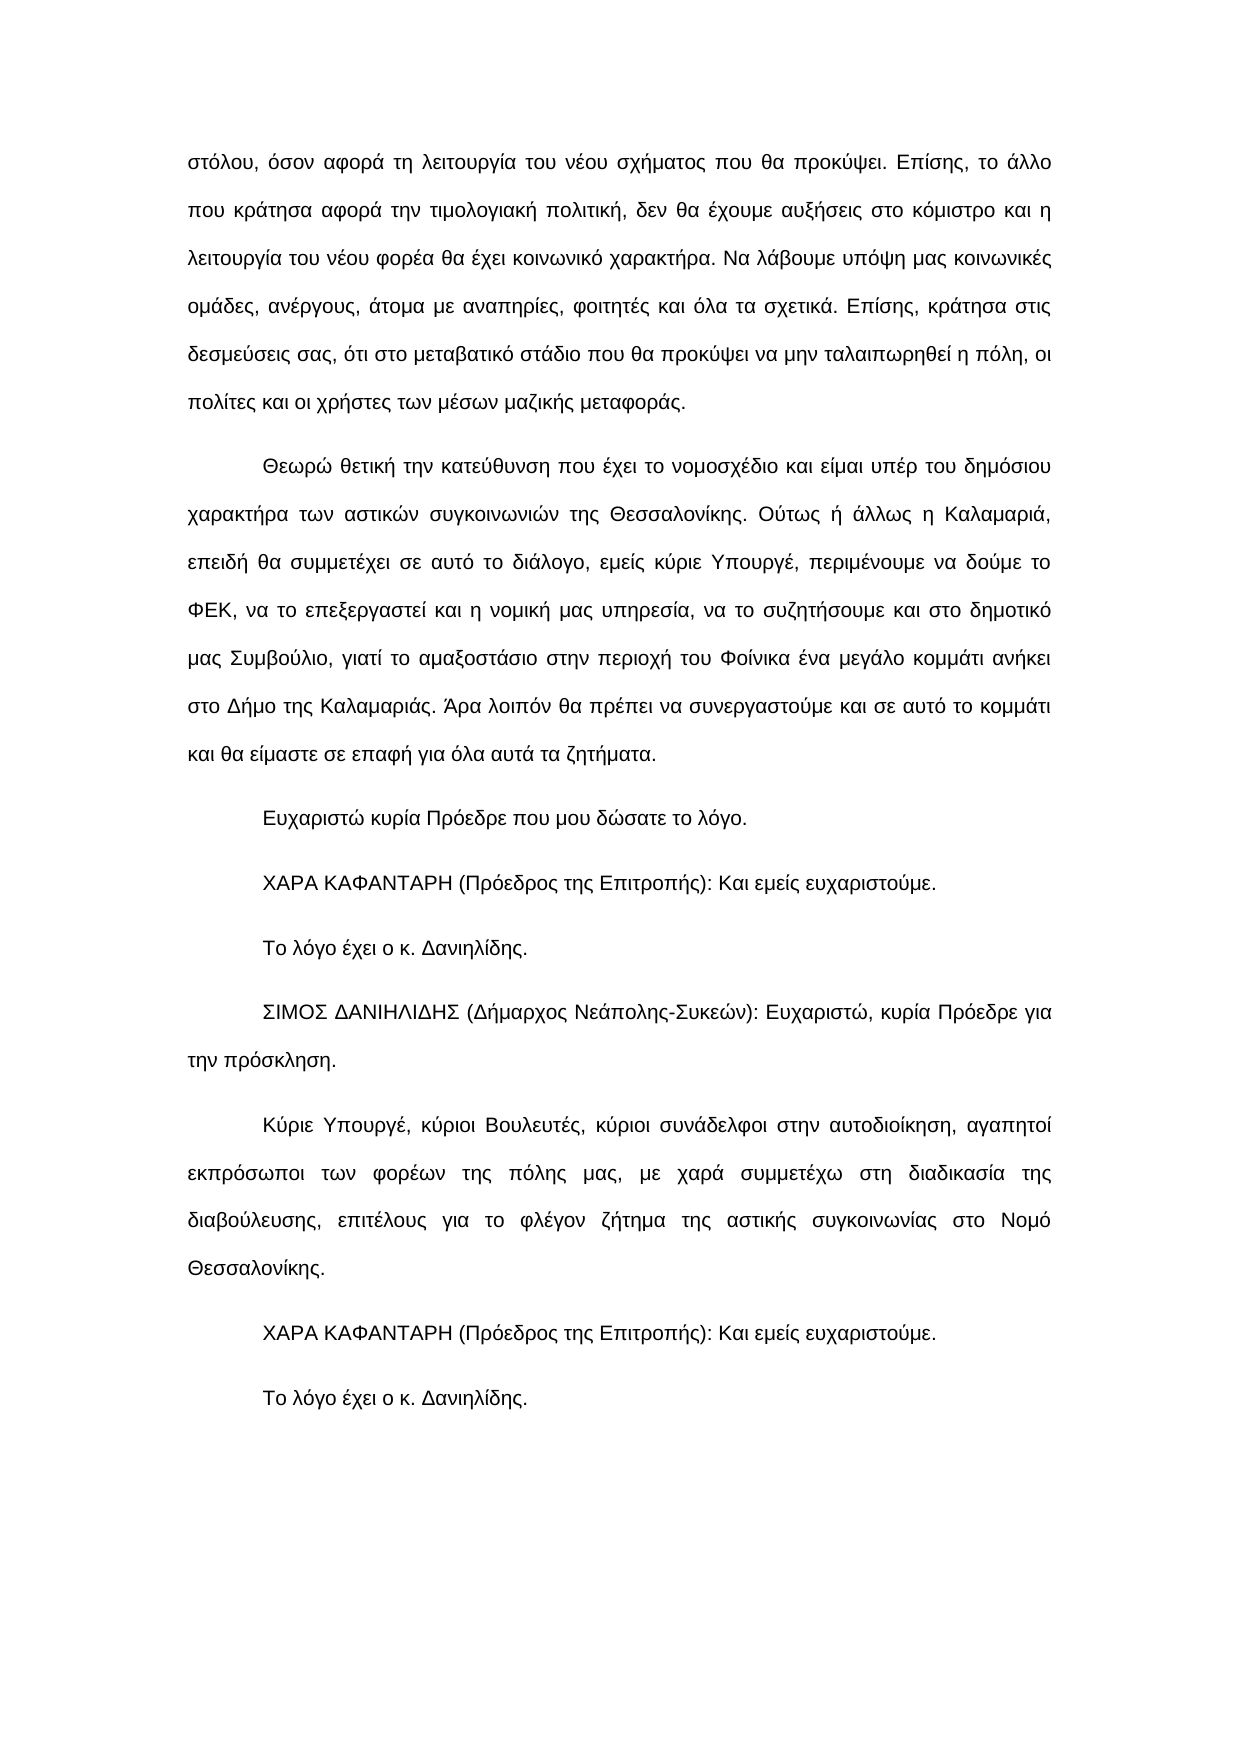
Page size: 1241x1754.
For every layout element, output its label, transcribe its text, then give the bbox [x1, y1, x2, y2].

text Θεωρώ θετική την κατεύθυνση που έχει το νομοσχέδιο και είμαι υπέρ του δημόσιου χαρακτήρα των αστικών συγκοινωνιών της Θεσσαλονίκης. Ούτως ή άλλως η Καλαμαριά, επειδή θα συμμετέχει σε αυτό το διάλογο, εμείς κύριε Υπουργέ, περιμένουμε να δούμε το ΦΕΚ, να το επεξεργαστεί και η νομική μας υπηρεσία, να το συζητήσουμε και στο δημοτικό μας Συμβούλιο, γιατί το αμαξοστάσιο στην περιοχή του Φοίνικα ένα μεγάλο κομμάτι ανήκει στο Δήμο της Καλαμαριάς. Άρα λοιπόν θα πρέπει να συνεργαστούμε και σε αυτό το κομμάτι και θα είμαστε σε επαφή για όλα αυτά τα ζητήματα. [187, 454, 1053, 766]
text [187, 150, 1053, 413]
text ΧΑΡΑ ΚΑΦΑΝΤΑΡΗ (Πρόεδρος της Επιτροπής): Και εμείς ευχαριστούμε. [187, 1321, 1053, 1345]
text Ευχαριστώ κυρία Πρόεδρε που μου δώσατε το λόγο. [187, 806, 1053, 830]
text Το λόγο έχει ο κ. Δανιηλίδης. [187, 1385, 1053, 1409]
text ΧΑΡΑ ΚΑΦΑΝΤΑΡΗ (Πρόεδρος της Επιτροπής): Και εμείς ευχαριστούμε. [187, 871, 1053, 895]
text Κύριε Υπουργέ, κύριοι Βουλευτές, κύριοι συνάδελφοι στην αυτοδιοίκηση, αγαπητοί εκπρόσωποι των φορέων της πόλης μας, με χαρά συμμετέχω στη διαδικασία της διαβούλευσης, επιτέλους για το φλέγον ζήτημα της αστικής συγκοινωνίας στο Νομό Θεσσαλονίκης. [187, 1112, 1053, 1280]
text ΣΙΜΟΣ ΔΑΝΙΗΛΙΔΗΣ (Δήμαρχος Νεάπολης-Συκεών): Ευχαριστώ, κυρία Πρόεδρε για την πρόσκληση. [187, 1000, 1053, 1072]
text Το λόγο έχει ο κ. Δανιηλίδης. [187, 935, 1053, 959]
